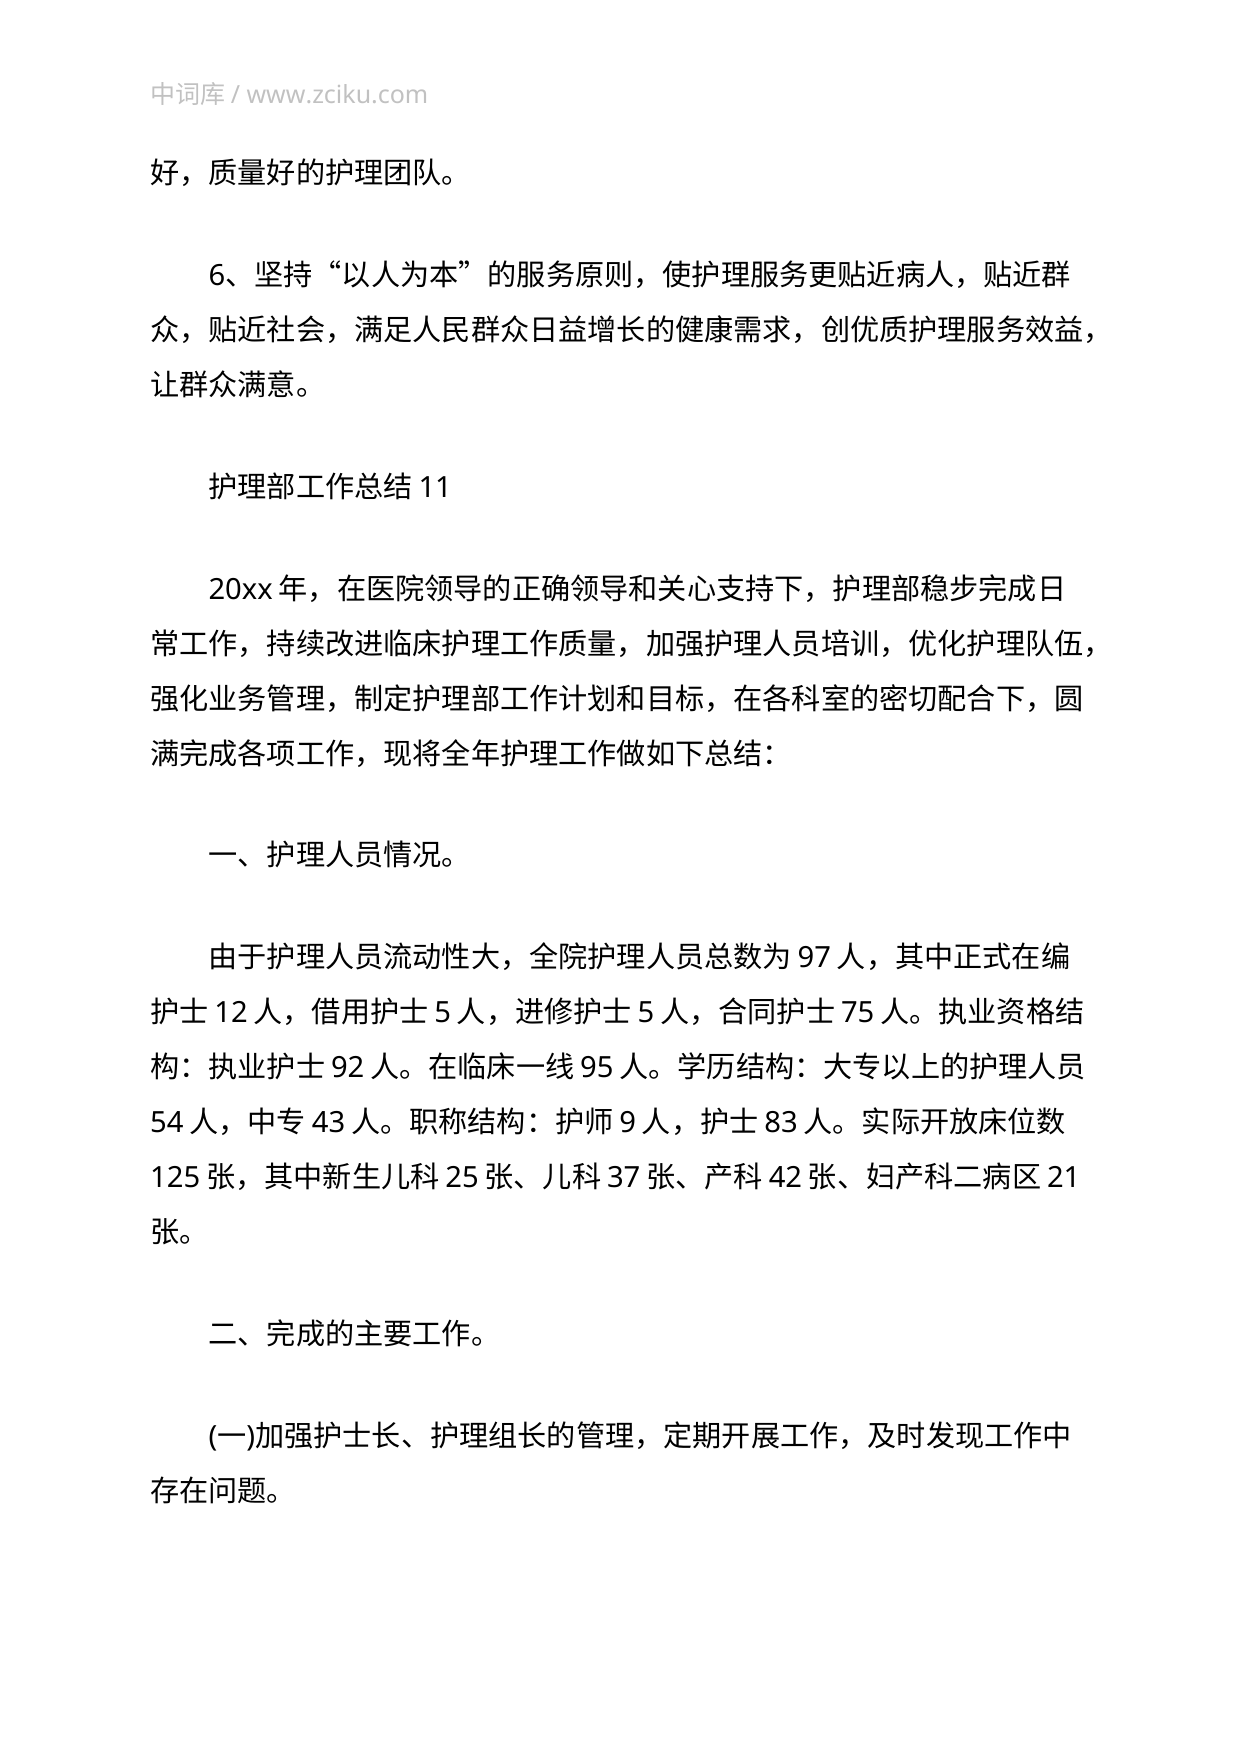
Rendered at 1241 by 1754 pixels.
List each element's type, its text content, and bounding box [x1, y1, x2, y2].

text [150, 150, 1090, 192]
text 20xx年，在医院领导的正确领导和关心支持下，护理部稳步完成日常工作，持续改进临床护理工作质量，加强护理人员培训，优化护理队伍，强化业务管理，制定护理部工作计划和目标，在各科室的密切配合下，圆满完成各项工作，现将全年护理工作做如下总结： [150, 565, 1090, 772]
text (一)加强护士长、护理组长的管理，定期开展工作，及时发现工作中存在问题。 [150, 1412, 1090, 1509]
text 由于护理人员流动性大，全院护理人员总数为97人，其中正式在编护士12人，借用护士5人，进修护士5人，合同护士75人。执业资格结构：执业护士92人。在临床一线95人。学历结构：大专以上的护理人员54人，中专43人。职称结构：护师9人，护士83人。实际开放床位数125张，其中新生儿科25张、儿科37张、产科42张、妇产科二病区21张。 [150, 934, 1090, 1251]
text 二、完成的主要工作。 [150, 1311, 1090, 1353]
text 6、坚持“以人为本”的服务原则，使护理服务更贴近病人，贴近群众，贴近社会，满足人民群众日益增长的健康需求，创优质护理服务效益，让群众满意。 [150, 252, 1090, 404]
text 护理部工作总结11 [150, 463, 1090, 506]
text 一、护理人员情况。 [150, 832, 1090, 874]
